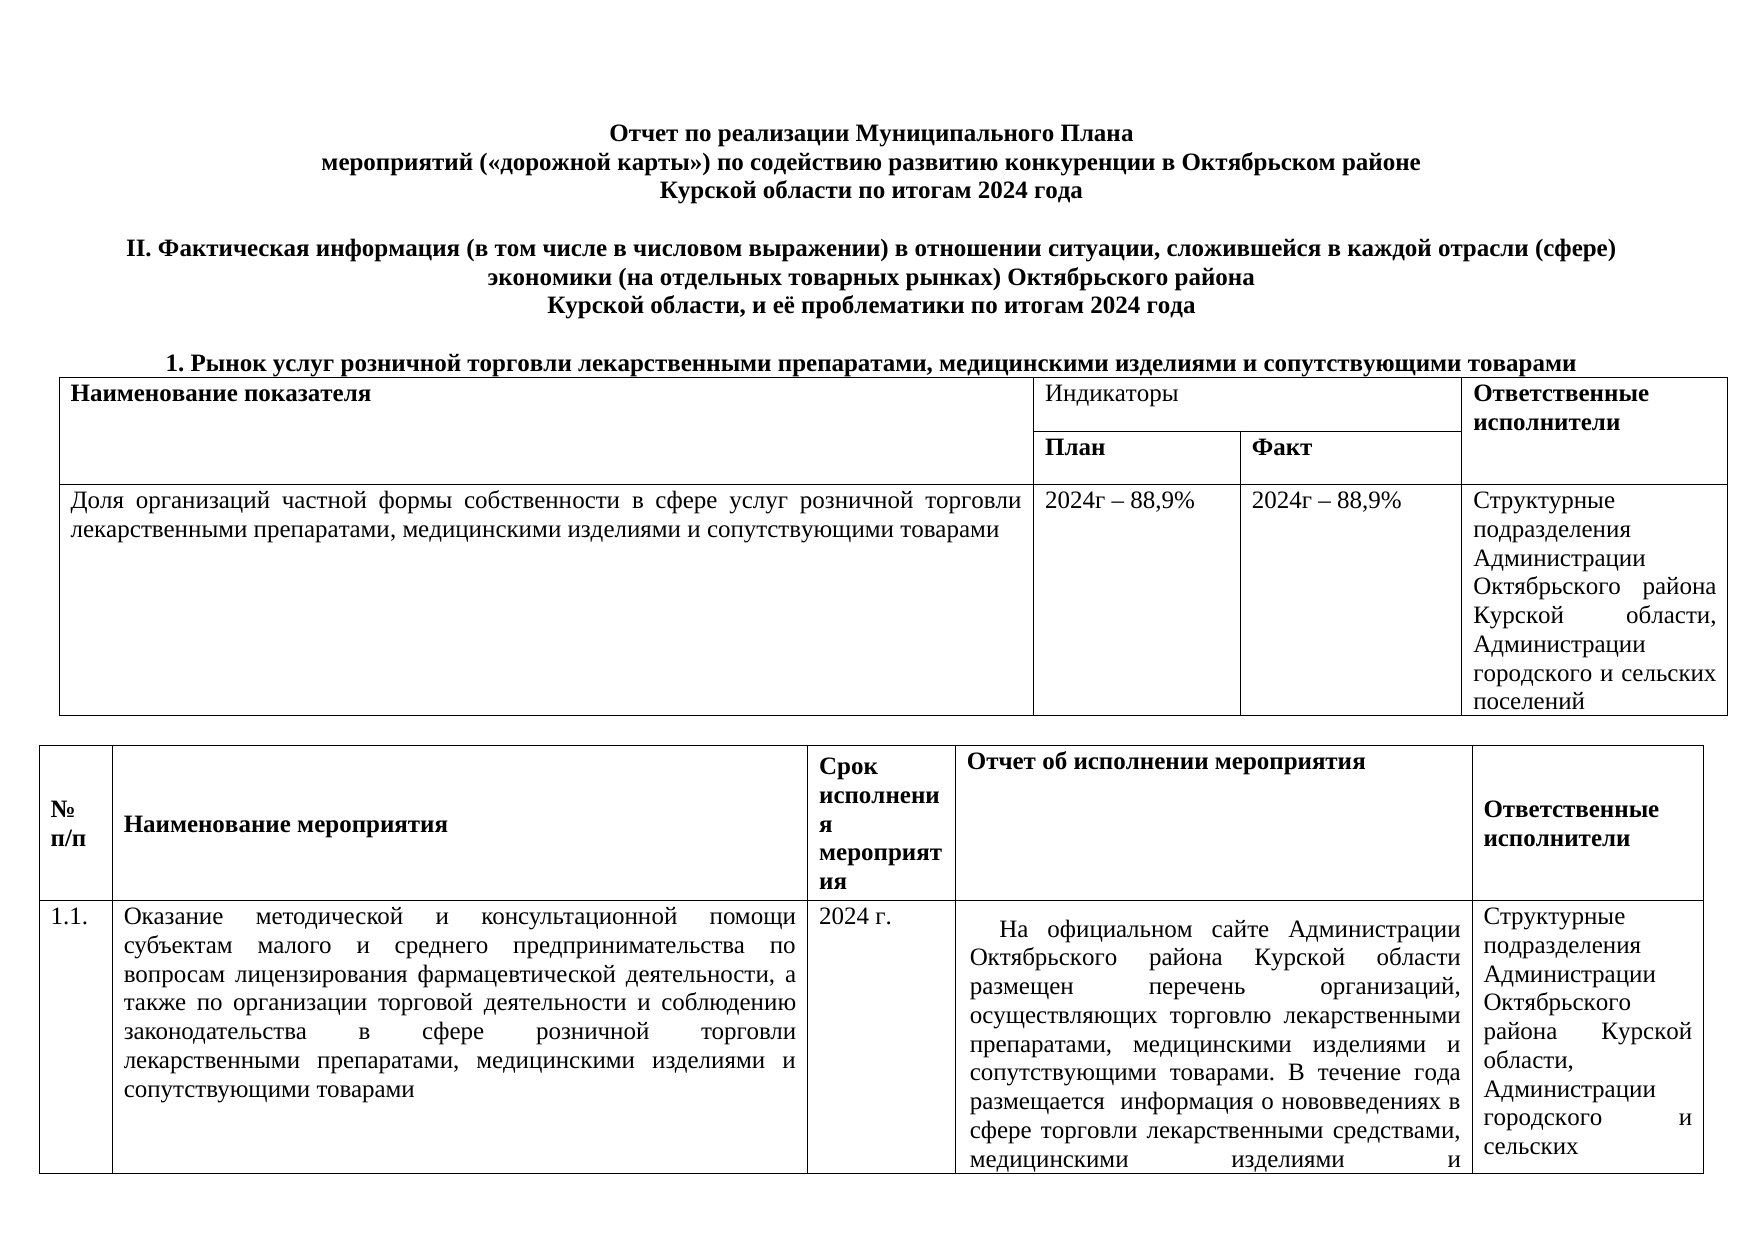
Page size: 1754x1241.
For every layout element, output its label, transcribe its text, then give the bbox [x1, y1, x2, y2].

text 1. Рынок услуг розничной торговли лекарственными препаратами, медицинскими изделиями и сопутствующими товарами [118, 348, 1624, 377]
table_cell Структурные подразделения Администрации Октябрьского района Курской области, Администрации городского и сельских поселений [1462, 485, 1727, 715]
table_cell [1473, 901, 1703, 1172]
table_cell План [1034, 432, 1240, 484]
table_cell 2024г – 88,9% [1034, 485, 1240, 715]
table_cell 2024 г. [808, 901, 955, 1172]
table_header Ответственные исполнители [1473, 746, 1703, 900]
table_header № п/п [40, 746, 112, 900]
table_header Индикаторы [1034, 378, 1461, 431]
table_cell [956, 901, 1472, 1172]
text Курской области, и её проблематики по итогам 2024 года [118, 291, 1624, 319]
table_header Срок исполнения мероприятия [808, 746, 955, 900]
table_cell 1.1. [40, 901, 112, 1172]
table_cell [113, 901, 807, 1172]
text II. Фактическая информация (в том числе в числовом выражении) в отношении ситуации, сложившейся в каждой отрасли (сфере) экономики (на отдельных товарных рынках) Октябрьского района [118, 233, 1624, 291]
table_header Отчет об исполнении мероприятия [956, 746, 1472, 900]
table_cell Доля организаций частной формы собственности в сфере услуг розничной торговли лекарственными препаратами, медицинскими изделиями и сопутствующими товарами [60, 485, 1033, 715]
text мероприятий («дорожной карты») по содействию развитию конкуренции в Октябрьском районе [118, 147, 1624, 176]
table_header Наименование мероприятия [113, 746, 807, 900]
table_cell Факт [1241, 432, 1461, 484]
table_header Наименование показателя [60, 378, 1033, 484]
text Отчет по реализации Муниципального Плана [118, 118, 1624, 147]
table_cell 2024г – 88,9% [1241, 485, 1461, 715]
table_header Ответственные исполнители [1462, 378, 1727, 484]
text Курской области по итогам 2024 года [118, 176, 1624, 204]
